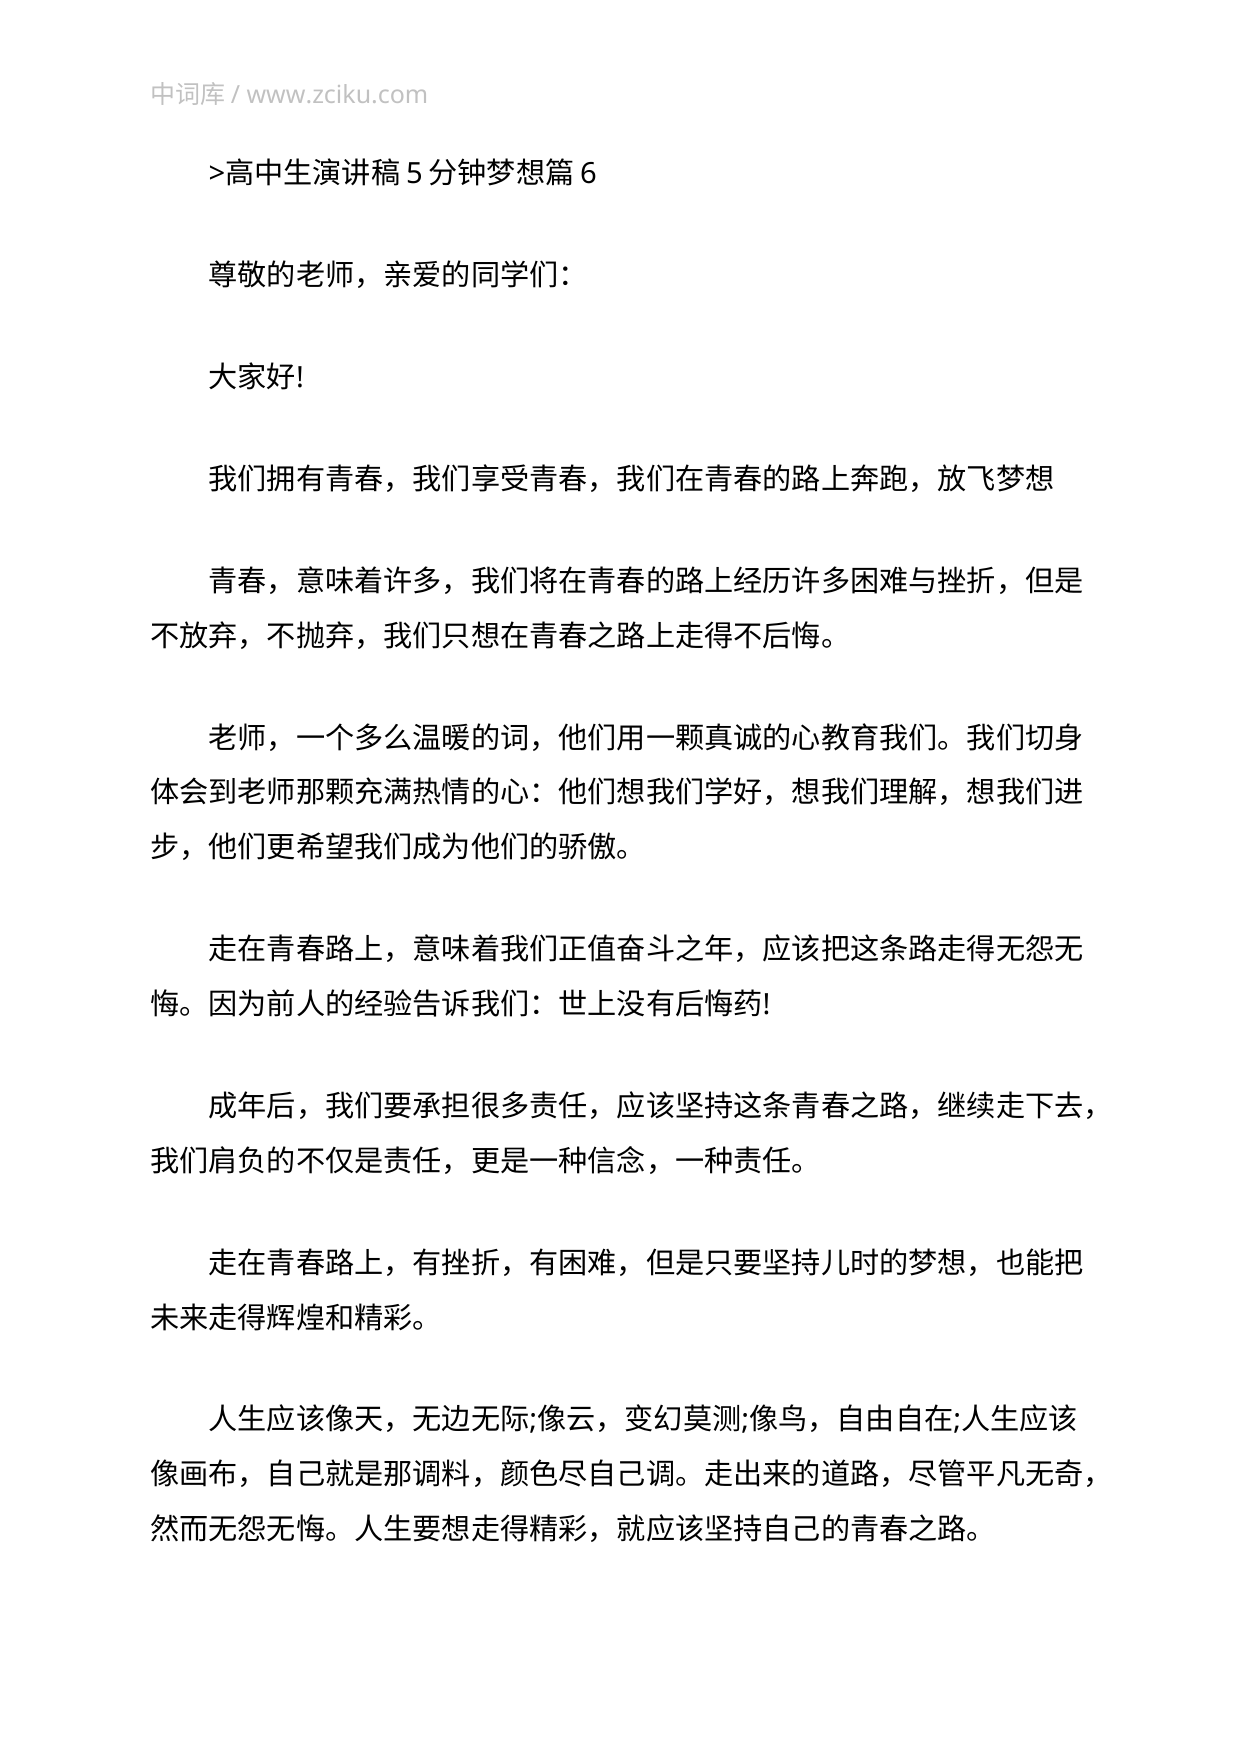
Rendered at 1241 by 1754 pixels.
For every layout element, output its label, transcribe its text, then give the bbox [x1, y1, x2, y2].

text 青春，意味着许多，我们将在青春的路上经历许多困难与挫折，但是不放弃，不抛弃，我们只想在青春之路上走得不后悔。 [150, 557, 1090, 655]
text 走在青春路上，有挫折，有困难，但是只要坚持儿时的梦想，也能把未来走得辉煌和精彩。 [150, 1239, 1090, 1336]
text 我们拥有青春，我们享受青春，我们在青春的路上奔跑，放飞梦想 [150, 456, 1090, 498]
text 成年后，我们要承担很多责任，应该坚持这条青春之路，继续走下去，我们肩负的不仅是责任，更是一种信念，一种责任。 [150, 1083, 1090, 1180]
text >高中生演讲稿5分钟梦想篇6 [150, 150, 1090, 192]
text 尊敬的老师，亲爱的同学们： [150, 252, 1090, 294]
text 老师，一个多么温暖的词，他们用一颗真诚的心教育我们。我们切身体会到老师那颗充满热情的心：他们想我们学好，想我们理解，想我们进步，他们更希望我们成为他们的骄傲。 [150, 714, 1090, 866]
text 大家好! [150, 354, 1090, 396]
text 人生应该像天，无边无际;像云，变幻莫测;像鸟，自由自在;人生应该像画布，自己就是那调料，颜色尽自己调。走出来的道路，尽管平凡无奇，然而无怨无悔。人生要想走得精彩，就应该坚持自己的青春之路。 [150, 1396, 1090, 1548]
text 走在青春路上，意味着我们正值奋斗之年，应该把这条路走得无怨无悔。因为前人的经验告诉我们：世上没有后悔药! [150, 926, 1090, 1023]
